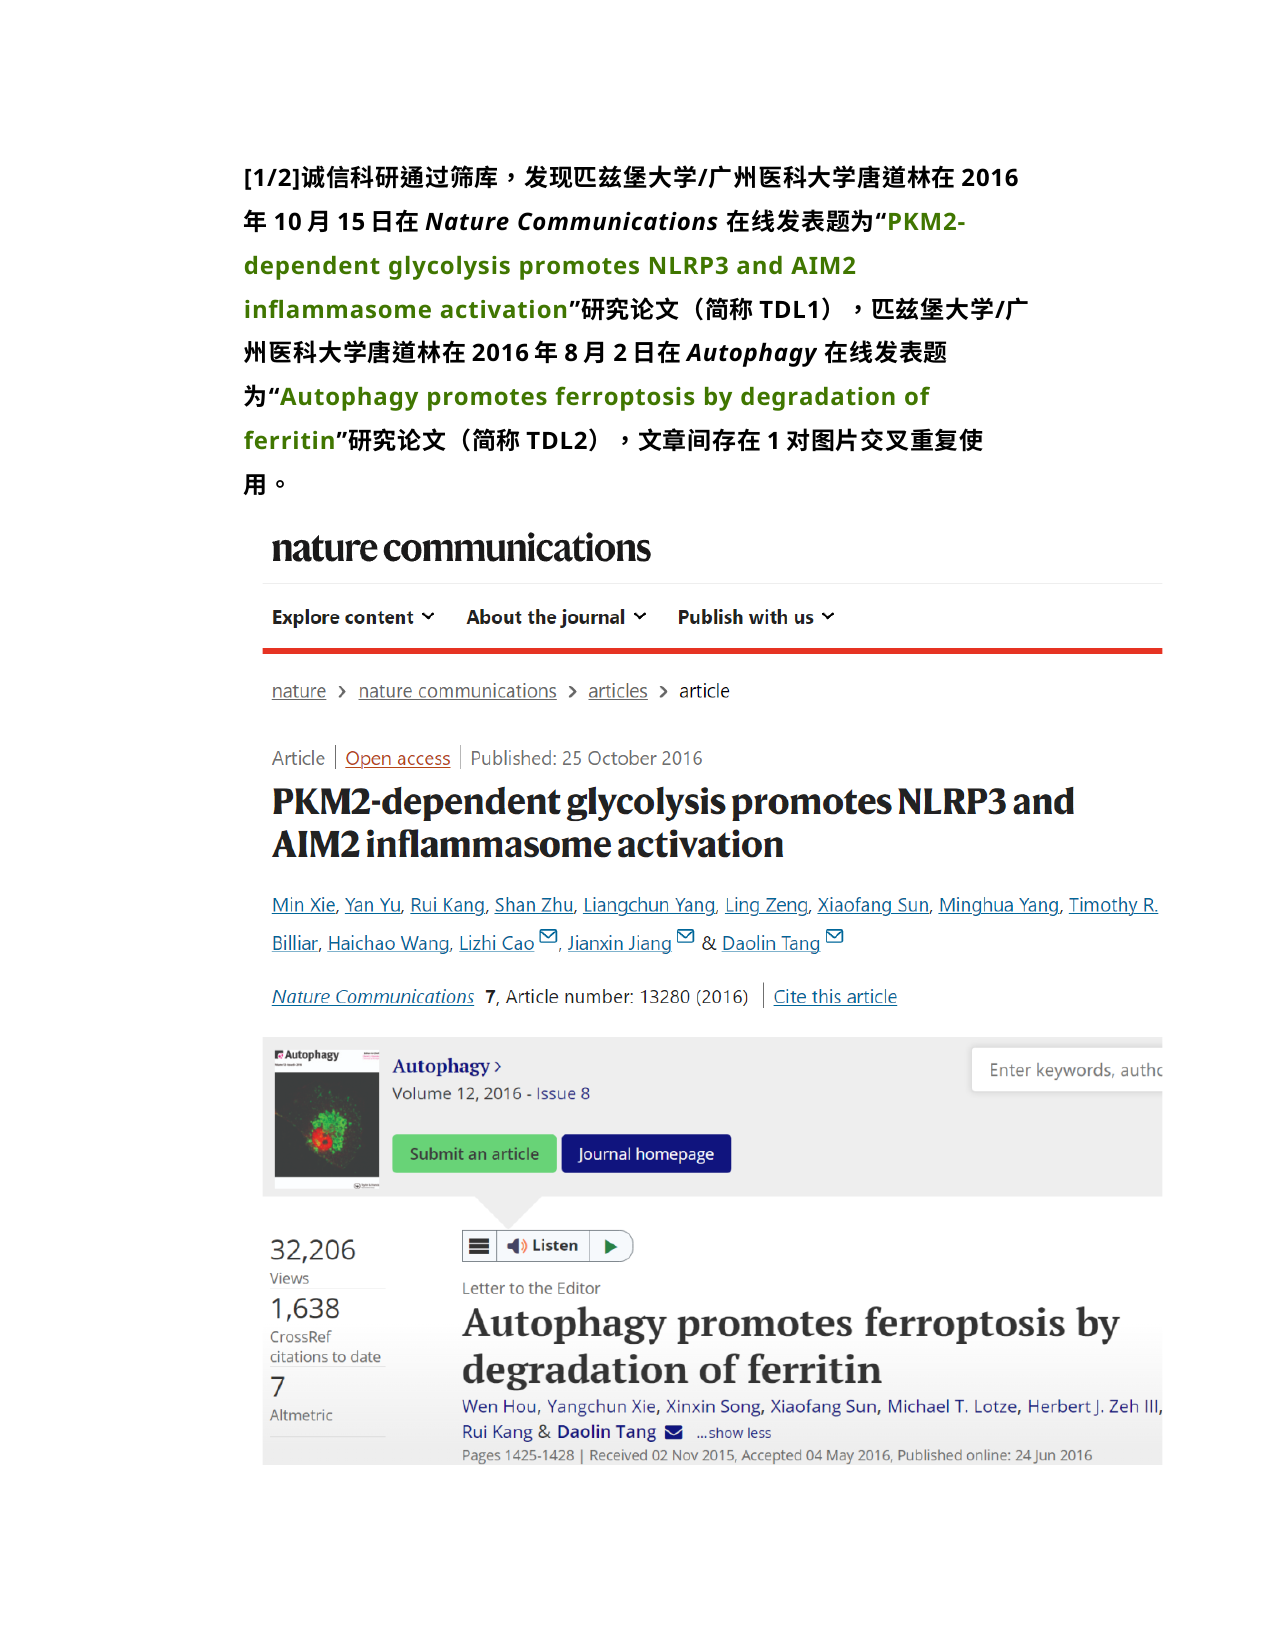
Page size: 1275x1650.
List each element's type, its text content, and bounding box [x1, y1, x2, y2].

picture [262, 525, 1163, 1013]
text [1/2]诚信科研通过筛库，发现匹兹堡大学/广州医科大学唐道林在2016年10月15日在Nature Communications 在线发表题为“PKM2-dependent glycolysis promotes NLRP3 and AIM2 inflammasome activation”研究论文（简称TDL1），匹兹堡大学/广州医科大学唐道林在2016年8月2日在Autophagy 在线发表题为“Autophagy promotes ferroptosis by degradation of ferritin”研究论文（简称TDL2），文章间存在1对图片交叉重复使用。 [244, 150, 1031, 500]
picture [262, 1037, 1163, 1465]
